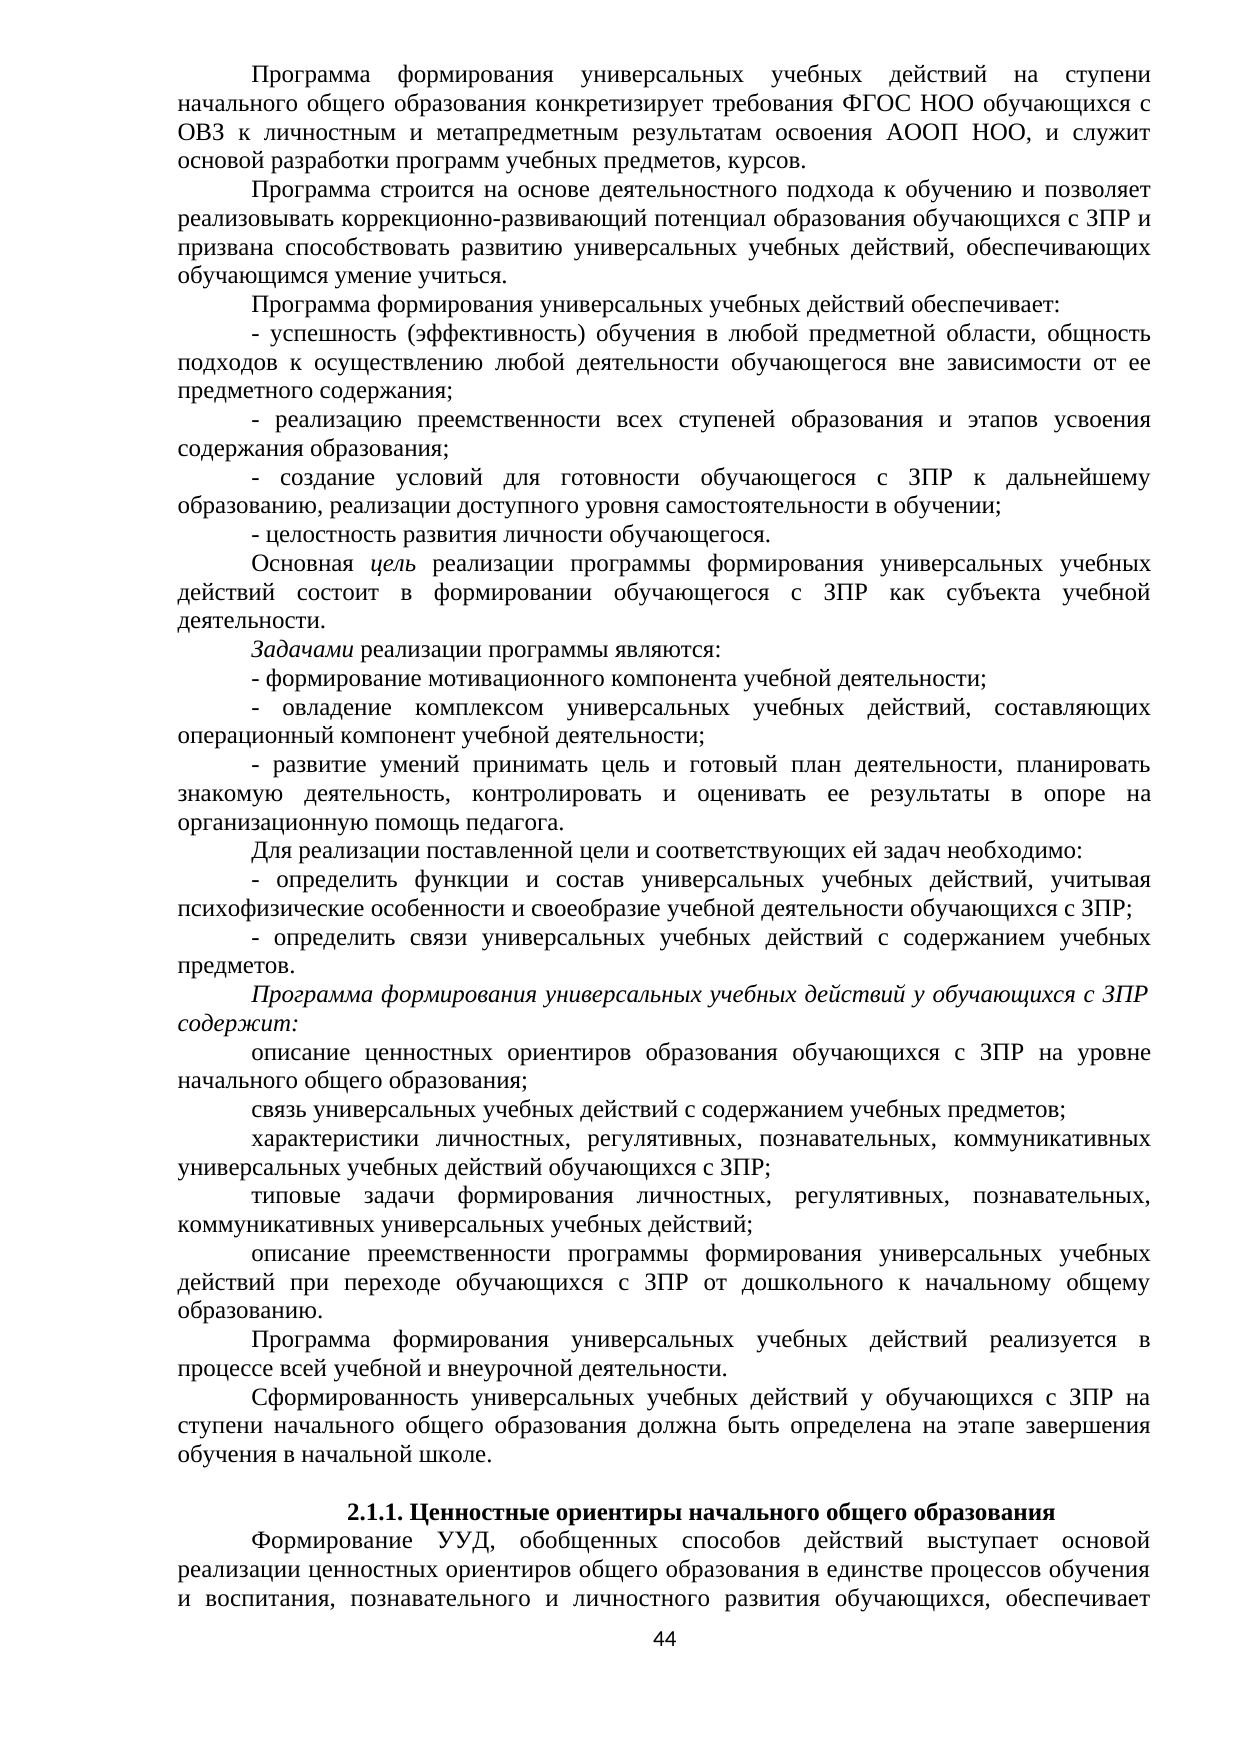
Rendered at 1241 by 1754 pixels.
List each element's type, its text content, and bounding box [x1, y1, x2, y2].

text описание преемственности программы формирования универсальных учебных действий при переходе обучающихся с ЗПР от дошкольного к начальному общему образованию. [177, 1238, 1152, 1324]
text Программа строится на основе деятельностного подхода к обучению и позволяет реализовывать коррекционно-развивающий потенциал образования обучающихся с ЗПР и призвана способствовать развитию универсальных учебных действий, обеспечивающих обучающимся умение учиться. [177, 174, 1152, 289]
text - развитие умений принимать цель и готовый план деятельности, планировать знакомую деятельность, контролировать и оценивать ее результаты в опоре на организационную помощь педагога. [177, 749, 1152, 835]
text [177, 1525, 1152, 1612]
text 2.1.1. Ценностные ориентиры начального общего образования [177, 1497, 1152, 1525]
text Сформированность универсальных учебных действий у обучающихся с ЗПР на ступени начального общего образования должна быть определена на этапе завершения обучения в начальной школе. [177, 1382, 1152, 1468]
text - определить связи универсальных учебных действий с содержанием учебных предметов. [177, 922, 1152, 979]
text - целостность развития личности обучающегося. [177, 519, 1152, 548]
text - овладение комплексом универсальных учебных действий, составляющих операционный компонент учебной деятельности; [177, 692, 1152, 749]
text Основная цель реализации программы формирования универсальных учебных действий состоит в формировании обучающегося с ЗПР как субъекта учебной деятельности. [177, 548, 1152, 634]
text - формирование мотивационного компонента учебной деятельности; [177, 663, 1152, 692]
text Программа формирования универсальных учебных действий на ступени начального общего образования конкретизирует требования ФГОС НОО обучающихся с ОВЗ к личностным и метапредметным результатам освоения АООП НОО, и служит основой разработки программ учебных предметов, курсов. [177, 59, 1152, 174]
text связь универсальных учебных действий с содержанием учебных предметов; [177, 1094, 1152, 1123]
text - создание условий для готовности обучающегося с ЗПР к дальнейшему образованию, реализации доступного уровня самостоятельности в обучении; [177, 462, 1152, 519]
text Задачами реализации программы являются: [177, 634, 1152, 663]
text Программа формирования универсальных учебных действий у обучающихся с ЗПР содержит: [177, 979, 1152, 1037]
text Для реализации поставленной цели и соответствующих ей задач необходимо: [177, 835, 1152, 864]
text - реализацию преемственности всех ступеней образования и этапов усвоения содержания образования; [177, 404, 1152, 462]
text описание ценностных ориентиров образования обучающихся с ЗПР на уровне начального общего образования; [177, 1037, 1152, 1094]
text - определить функции и состав универсальных учебных действий, учитывая психофизические особенности и своеобразие учебной деятельности обучающихся с ЗПР; [177, 864, 1152, 922]
text Программа формирования универсальных учебных действий обеспечивает: [177, 289, 1152, 318]
text характеристики личностных, регулятивных, познавательных, коммуникативных универсальных учебных действий обучающихся с ЗПР; [177, 1123, 1152, 1180]
text типовые задачи формирования личностных, регулятивных, познавательных, коммуникативных универсальных учебных действий; [177, 1180, 1152, 1238]
text Программа формирования универсальных учебных действий реализуется в процессе всей учебной и внеурочной деятельности. [177, 1324, 1152, 1382]
text - успешность (эффективность) обучения в любой предметной области, общность подходов к осуществлению любой деятельности обучающегося вне зависимости от ее предметного содержания; [177, 318, 1152, 404]
